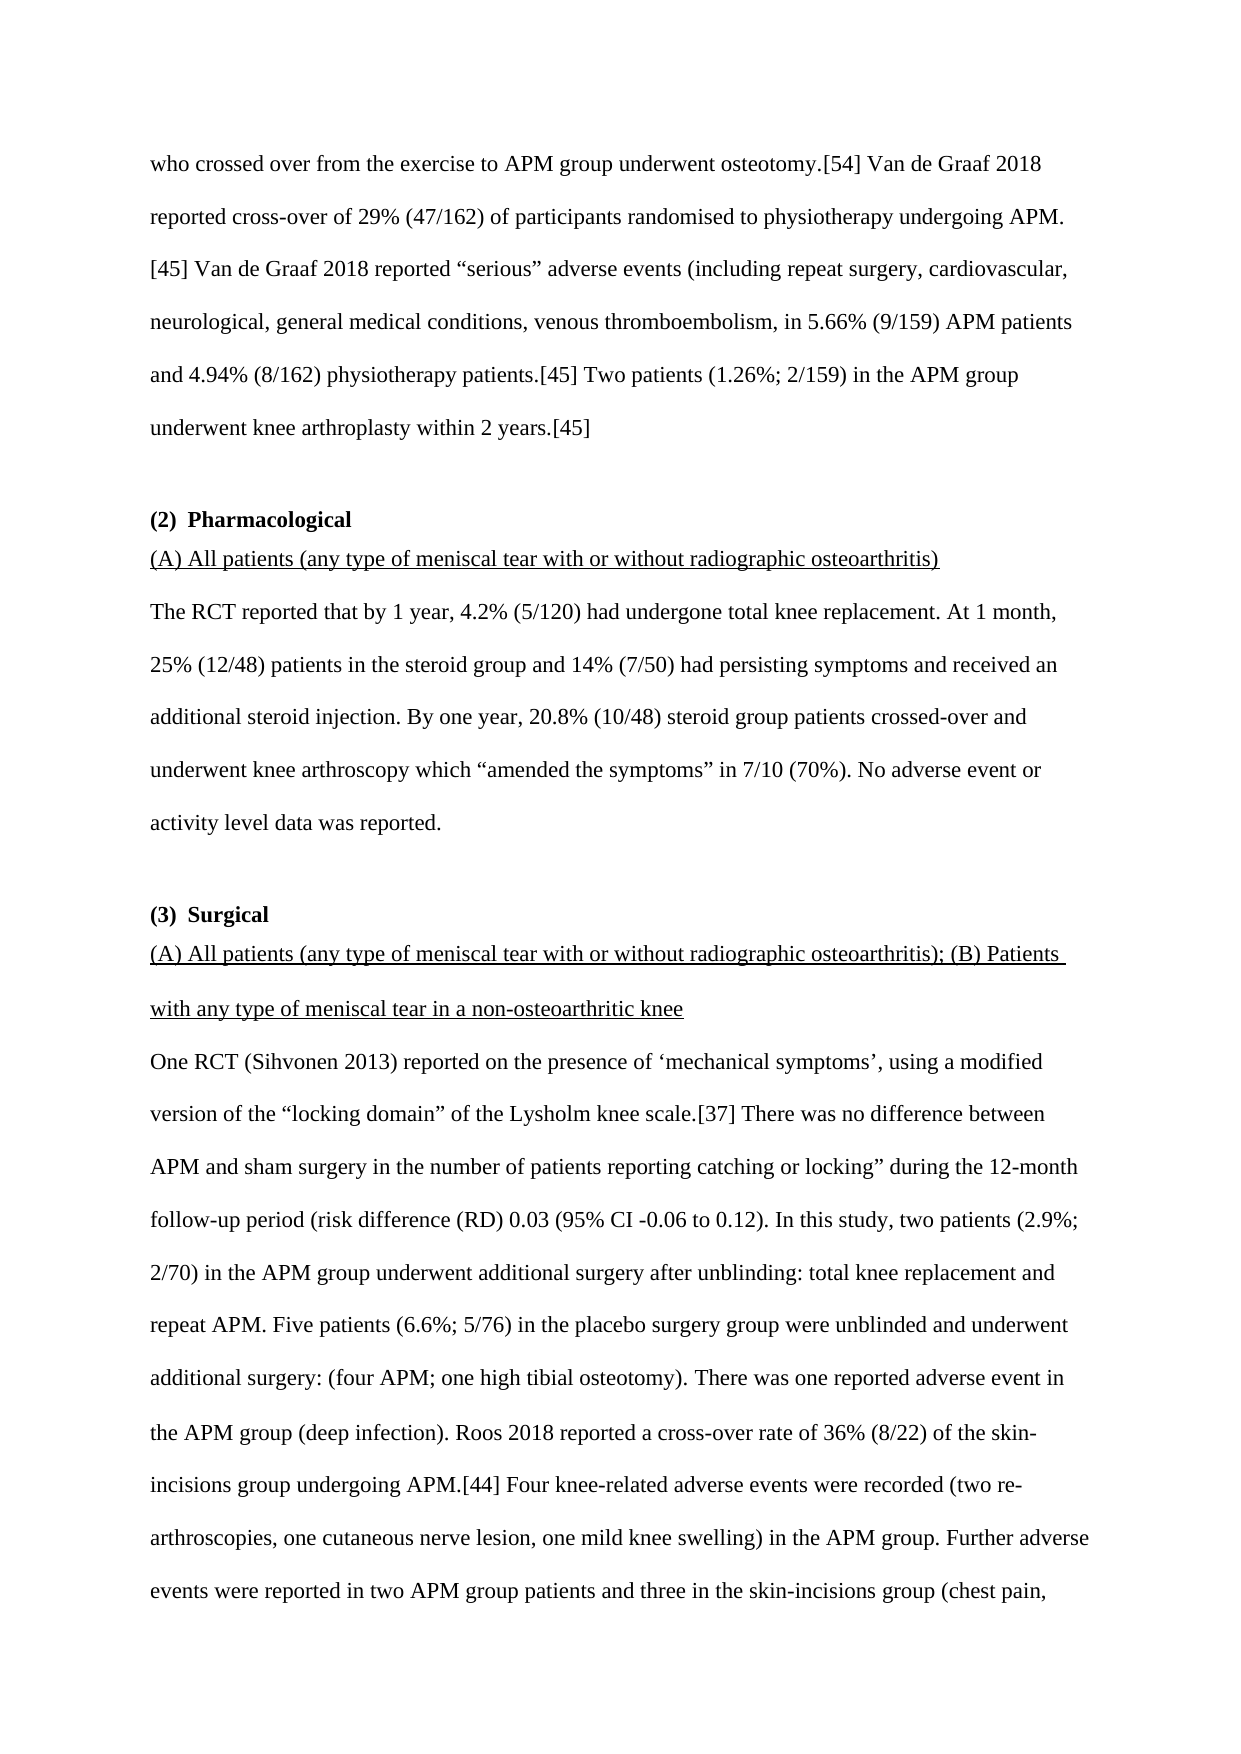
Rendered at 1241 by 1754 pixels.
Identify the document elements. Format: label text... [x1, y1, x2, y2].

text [150, 150, 1090, 440]
list Surgical [150, 901, 1090, 927]
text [150, 1048, 1090, 1603]
text The RCT reported that by 1 year, 4.2% (5/120) had undergone total knee replacement. At 1 month, 25% (12/48) patients in the steroid group and 14% (7/50) had persisting symptoms and received an additional steroid injection. By one year, 20.8% (10/48) steroid group patients crossed-over and underwent knee arthroscopy which “amended the symptoms” in 7/10 (70%). No adverse event or activity level data was reported. [150, 598, 1090, 835]
list Pharmacological [150, 506, 1090, 532]
text (A) All patients (any type of meniscal tear with or without radiographic osteoarthritis) [150, 545, 1090, 572]
text ﻿(A) All patients (any type of meniscal tear with or without radiographic osteoarthritis); (B) Patients with any type of meniscal tear in a non-osteoarthritic knee [150, 940, 1090, 1021]
